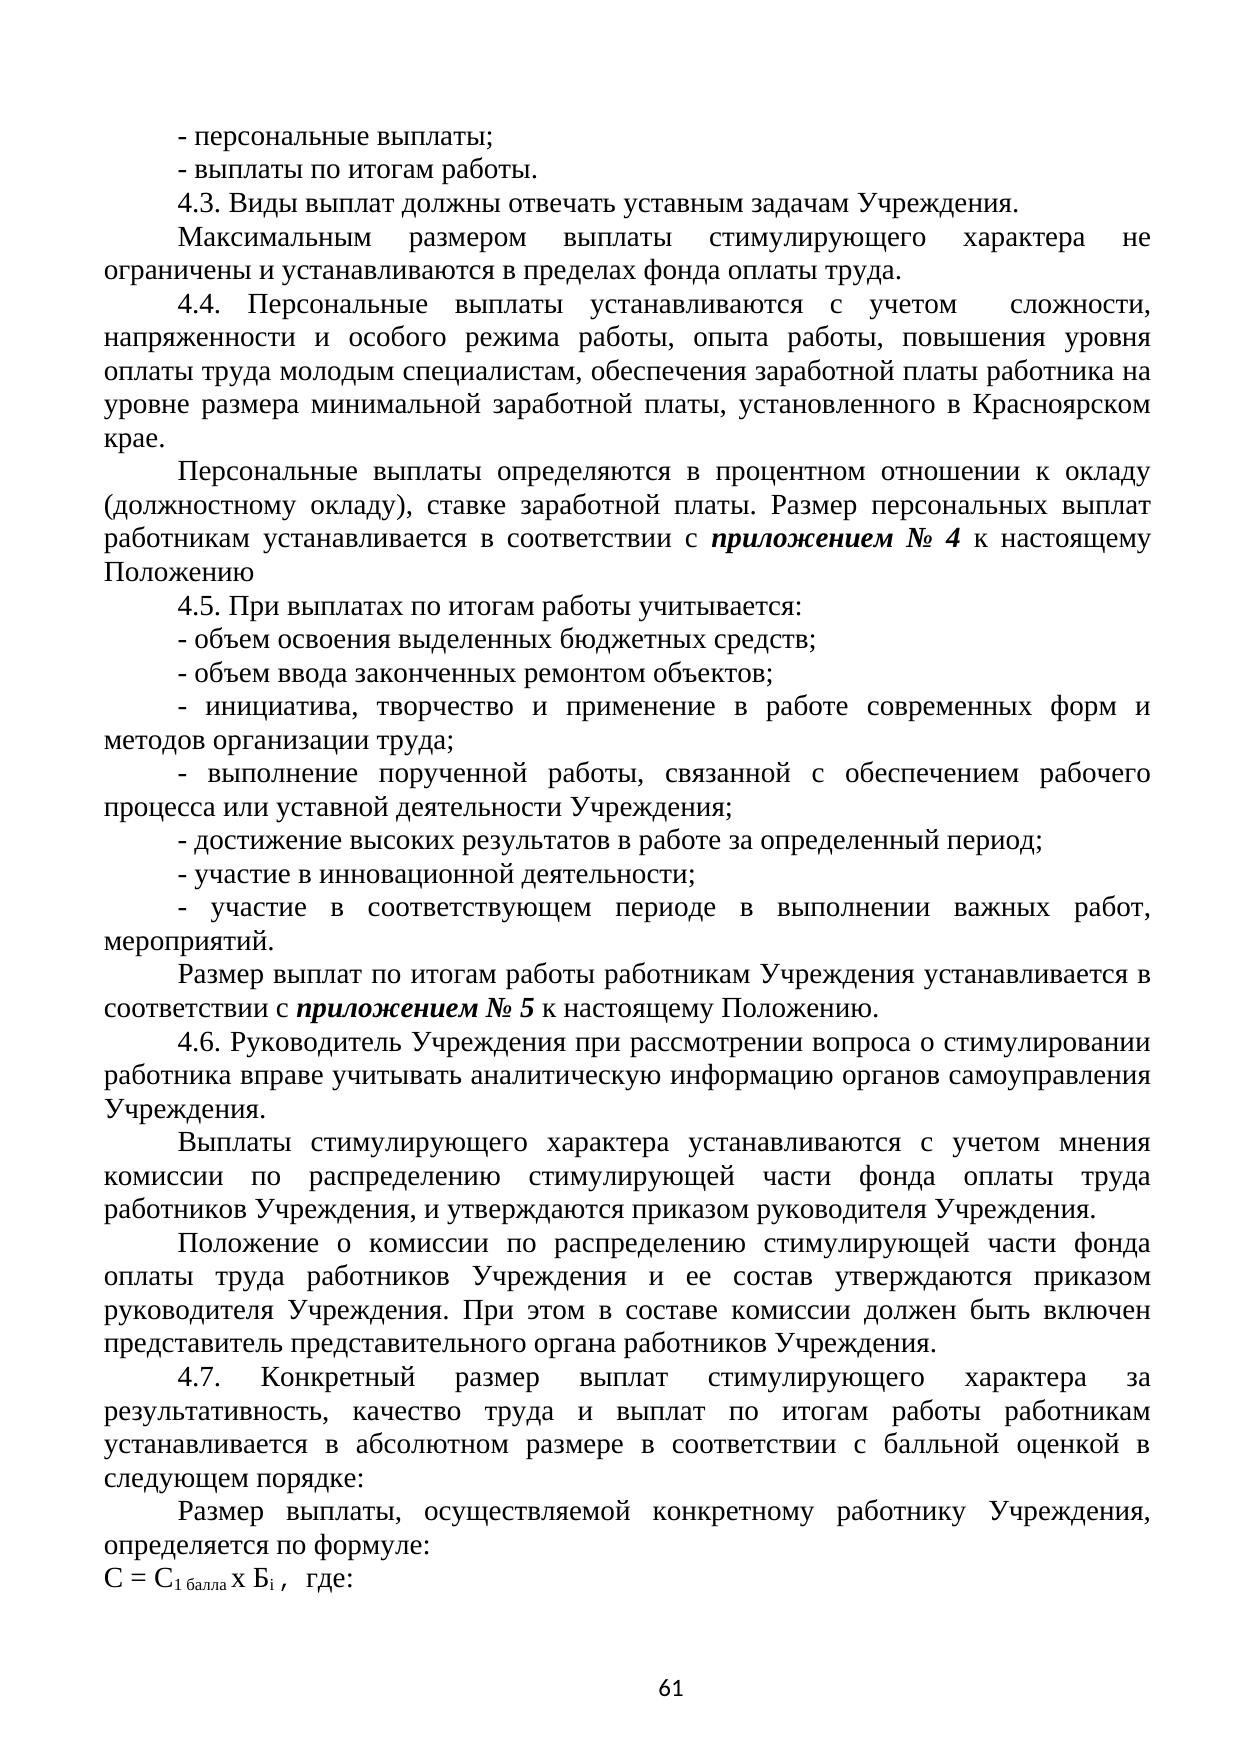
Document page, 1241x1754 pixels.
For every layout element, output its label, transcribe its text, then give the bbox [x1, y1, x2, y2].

text 4.6. Руководитель Учреждения при рассмотрении вопроса о стимулировании работника вправе учитывать аналитическую информацию органов самоуправления Учреждения. [103, 1024, 1152, 1124]
text Выплаты стимулирующего характера устанавливаются с учетом мнения комиссии по распределению стимулирующей части фонда оплаты труда работников Учреждения, и утверждаются приказом руководителя Учреждения. [103, 1124, 1152, 1225]
text Размер выплат по итогам работы работникам Учреждения устанавливается в соответствии с приложением № 5 к настоящему Положению. [103, 957, 1152, 1024]
text 4.3. Виды выплат должны отвечать уставным задачам Учреждения. [103, 185, 1152, 219]
text - выплаты по итогам работы. [103, 152, 1152, 185]
text Положение о комиссии по распределению стимулирующей части фонда оплаты труда работников Учреждения и ее состав утверждаются приказом руководителя Учреждения. При этом в составе комиссии должен быть включен представитель представительного органа работников Учреждения. [103, 1225, 1152, 1359]
text 4.5. При выплатах по итогам работы учитывается: [103, 588, 1152, 621]
text С = С1 балла x Бi , где: [103, 1560, 1152, 1594]
text - достижение высоких результатов в работе за определенный период; [103, 822, 1152, 856]
text - инициатива, творчество и применение в работе современных форм и методов организации труда; [103, 688, 1152, 755]
text - объем ввода законченных ремонтом объектов; [103, 655, 1152, 688]
text Персональные выплаты определяются в процентном отношении к окладу (должностному окладу), ставке заработной платы. Размер персональных выплат работникам устанавливается в соответствии с приложением № 4 к настоящему Положению [103, 453, 1152, 588]
text 4.4. Персональные выплаты устанавливаются с учетом сложности, напряженности и особого режима работы, опыта работы, повышения уровня оплаты труда молодым специалистам, обеспечения заработной платы работника на уровне размера минимальной заработной платы, установленного в Красноярском крае. [103, 286, 1152, 453]
text - персональные выплаты; [103, 118, 1152, 152]
text - участие в инновационной деятельности; [103, 856, 1152, 889]
text Максимальным размером выплаты стимулирующего характера не ограничены и устанавливаются в пределах фонда оплаты труда. [103, 219, 1152, 286]
text Размер выплаты, осуществляемой конкретному работнику Учреждения, определяется по формуле: [103, 1493, 1152, 1560]
text 4.7. Конкретный размер выплат стимулирующего характера за результативность, качество труда и выплат по итогам работы работникам устанавливается в абсолютном размере в соответствии с балльной оценкой в следующем порядке: [103, 1359, 1152, 1493]
text - участие в соответствующем периоде в выполнении важных работ, мероприятий. [103, 889, 1152, 957]
text - выполнение порученной работы, связанной с обеспечением рабочего процесса или уставной деятельности Учреждения; [103, 755, 1152, 822]
text - объем освоения выделенных бюджетных средств; [103, 621, 1152, 655]
